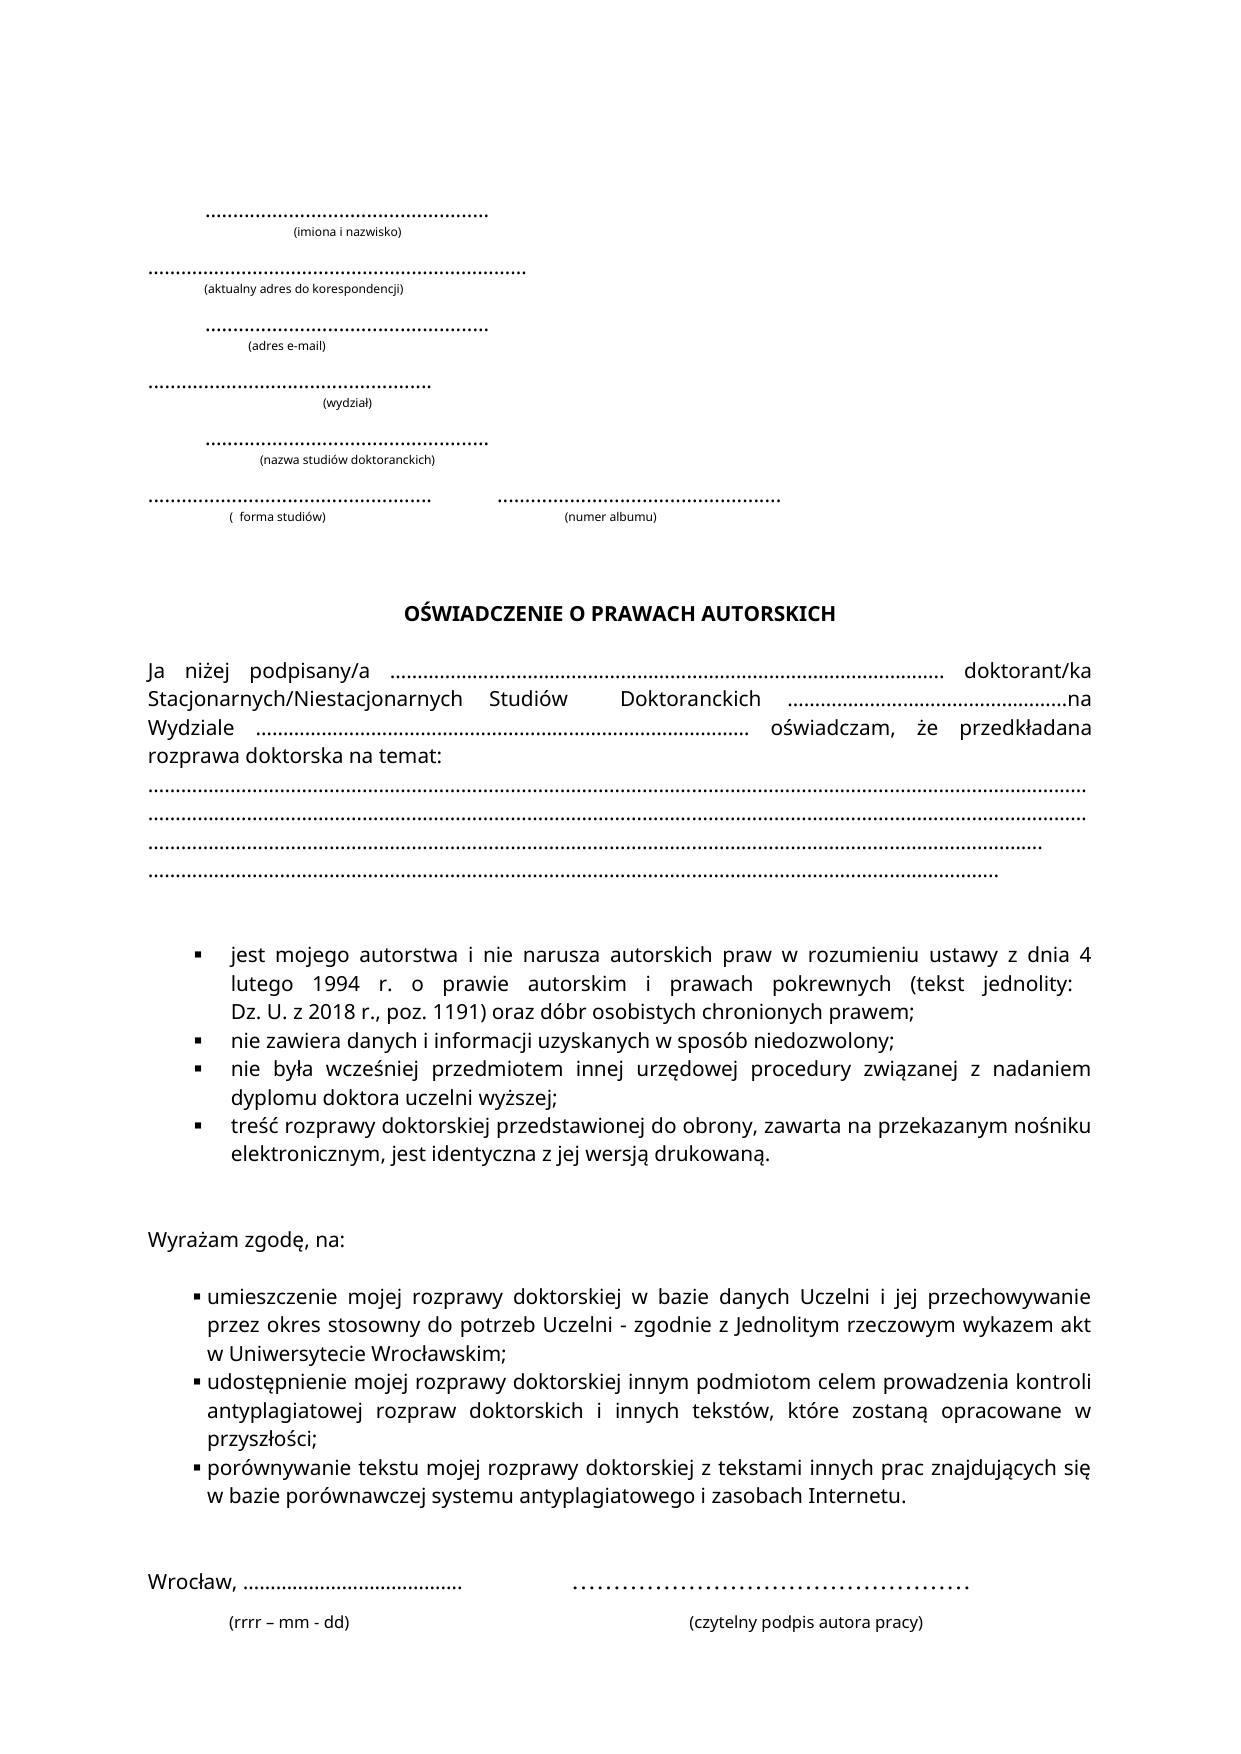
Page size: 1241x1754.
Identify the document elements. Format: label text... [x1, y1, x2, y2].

text (rrrr – mm - dd) (czytelny podpis autora pracy) [148, 1611, 1092, 1633]
text (adres e-mail) [148, 338, 547, 366]
list nie zawiera danych i informacji uzyskanych w sposób niedozwolony; [193, 1026, 1092, 1054]
list jest mojego autorstwa i nie narusza autorskich praw w rozumieniu ustawy z dnia 4 lutego 1994 r. o prawie autorskim i prawach pokrewnych (tekst jednolity: Dz. U. z 2018 r., poz. 1191) oraz dóbr osobistych chronionych prawem; [193, 941, 1092, 1026]
text …………………………………………………………… [148, 252, 1093, 281]
text (wydział) [148, 394, 547, 423]
text ................................................... [148, 366, 547, 394]
list nie była wcześniej przedmiotem innej urzędowej procedury związanej z nadaniem dyplomu doktora uczelni wyższej; [193, 1054, 1092, 1111]
list udostępnienie mojej rozprawy doktorskiej innym podmiotom celem prowadzenia kontroli antyplagiatowej rozpraw doktorskich i innych tekstów, które zostaną opracowane w przyszłości; [192, 1367, 1092, 1453]
text ................................................... [148, 196, 547, 224]
text Ja niżej podpisany/a ……………………………………………………………………………………….. doktorant/ka Stacjonarnych/Niestacjonarnych Studiów Doktoranckich ……………………………………………na Wydziale ……………………………………………………………………………… oświadczam, że przedkładana rozprawa doktorska na temat: [148, 656, 1092, 770]
text (nazwa studiów doktoranckich) [148, 451, 547, 480]
text ................................................... [148, 309, 547, 338]
text (aktualny adres do korespondencji) [148, 281, 1093, 309]
list umieszczenie mojej rozprawy doktorskiej w bazie danych Uczelni i jej przechowywanie przez okres stosowny do potrzeb Uczelni - zgodnie z Jednolitym rzeczowym wykazem akt w Uniwersytecie Wrocławskim; [192, 1282, 1092, 1367]
text Wrocław, …………………………………. ………………………………………… [148, 1566, 1092, 1596]
text OŚWIADCZENIE O PRAWACH AUTORSKICH [148, 599, 1092, 628]
text ................................................... ................................................... [148, 480, 1093, 508]
text ( forma studiów) (numer albumu) [148, 508, 1093, 537]
text Wyrażam zgodę, na: [148, 1225, 1092, 1254]
text ................................................... [148, 423, 547, 451]
text (imiona i nazwisko) [148, 224, 547, 252]
list treść rozprawy doktorskiej przedstawionej do obrony, zawarta na przekazanym nośniku elektronicznym, jest identyczna z jej wersją drukowaną. [193, 1111, 1092, 1168]
text ……………………………………………………………………………………………………………………………………………………………………………………………………………………………………………………………………………………………………………………………………………………………………………………………………………………………………………………………….……………………………………………………………………………………………………………………………………….. [148, 770, 1092, 884]
list porównywanie tekstu mojej rozprawy doktorskiej z tekstami innych prac znajdujących się w bazie porównawczej systemu antyplagiatowego i zasobach Internetu. [192, 1453, 1092, 1509]
